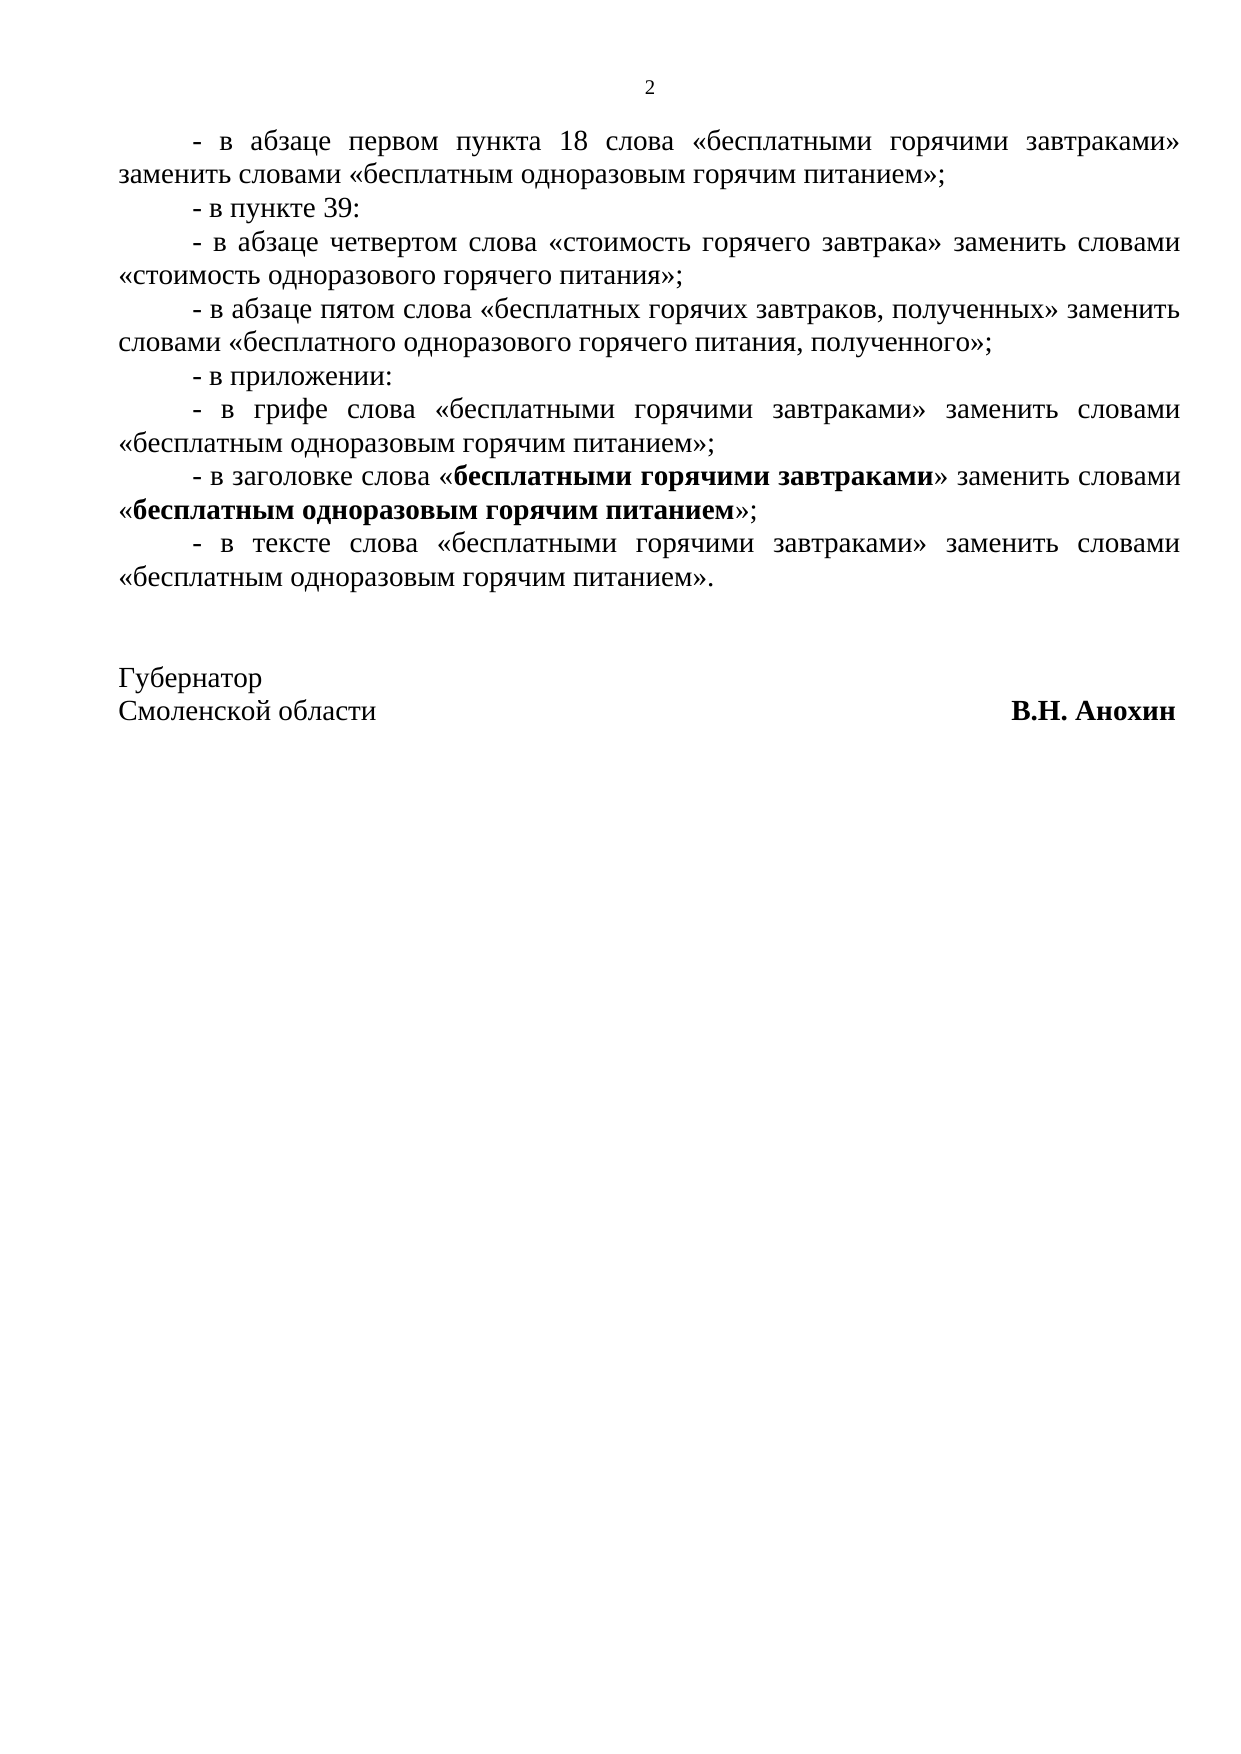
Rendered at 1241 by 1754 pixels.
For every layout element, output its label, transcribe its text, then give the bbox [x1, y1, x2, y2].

text - в заголовке слова «бесплатными горячими завтраками» заменить словами «бесплатным одноразовым горячим питанием»; [118, 458, 1181, 526]
text - в приложении: [118, 358, 1181, 391]
text - в абзаце четвертом слова «стоимость горячего завтрака» заменить словами «стоимость одноразового горячего питания»; [118, 224, 1181, 291]
text - в абзаце первом пункта 18 слова «бесплатными горячими завтраками» заменить словами «бесплатным одноразовым горячим питанием»; [118, 123, 1181, 190]
text Смоленской области В.Н. Анохин [118, 693, 1181, 727]
text - в грифе слова «бесплатными горячими завтраками» заменить словами «бесплатным одноразовым горячим питанием»; [118, 391, 1181, 458]
text - в абзаце пятом слова «бесплатных горячих завтраков, полученных» заменить словами «бесплатного одноразового горячего питания, полученного»; [118, 291, 1181, 358]
text Губернатор [118, 660, 1181, 693]
text - в тексте слова «бесплатными горячими завтраками» заменить словами «бесплатным одноразовым горячим питанием». [118, 526, 1181, 593]
text - в пункте 39: [118, 190, 1181, 224]
